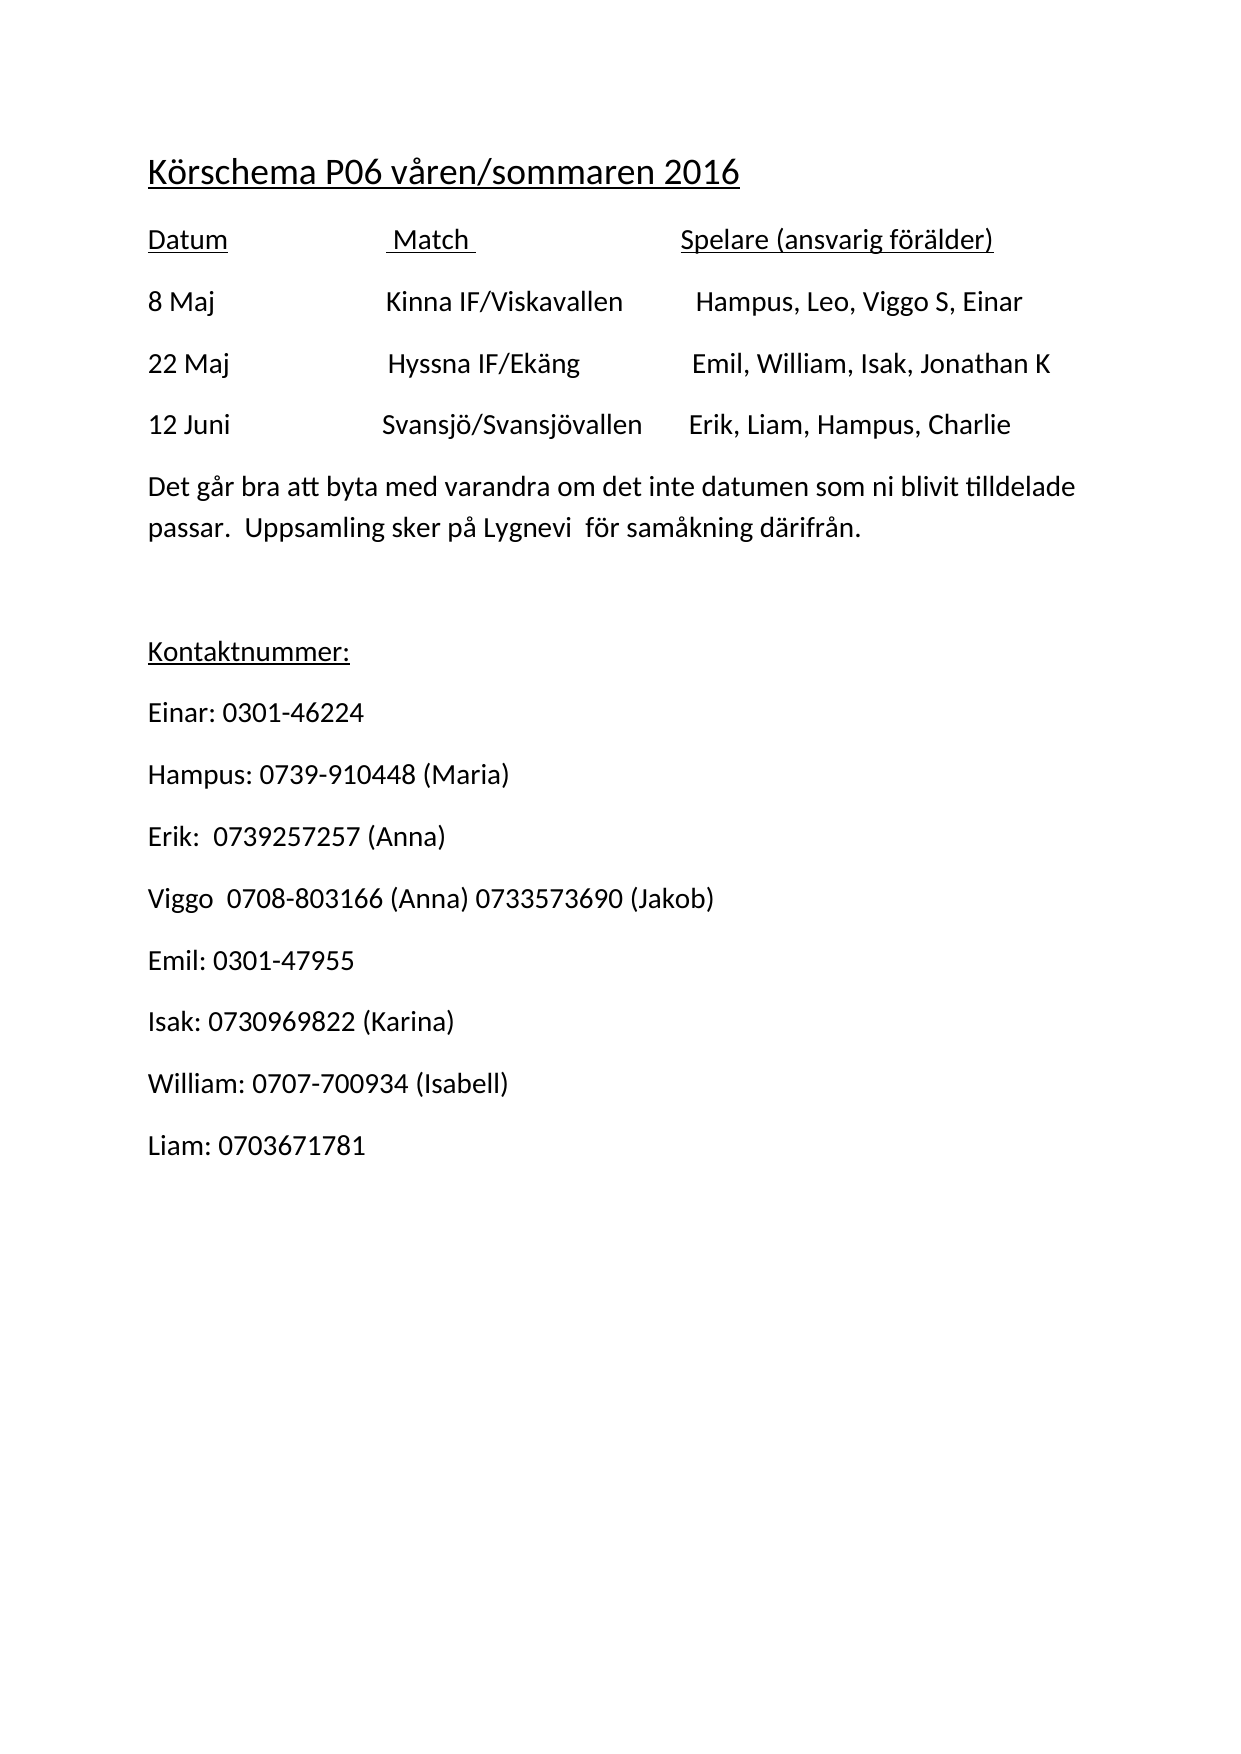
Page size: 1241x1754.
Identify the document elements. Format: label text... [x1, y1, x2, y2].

text 22 Maj Hyssna IF/Ekäng Emil, William, Isak, Jonathan K [148, 345, 1093, 380]
text Datum Match Spelare (ansvarig förälder) [148, 221, 1093, 257]
text Liam: 0703671781 [148, 1127, 1093, 1162]
text William: 0707-700934 (Isabell) [148, 1065, 1093, 1101]
text Erik: 0739257257 (Anna) [148, 818, 1093, 854]
text Isak: 0730969822 (Karina) [148, 1003, 1093, 1039]
text Viggo 0708-803166 (Anna) 0733573690 (Jakob) [148, 880, 1093, 915]
text 8 Maj Kinna IF/Viskavallen Hampus, Leo, Viggo S, Einar [148, 283, 1093, 318]
text Einar: 0301-46224 [148, 694, 1093, 730]
text 12 Juni Svansjö/Svansjövallen Erik, Liam, Hampus, Charlie [148, 406, 1093, 442]
text Hampus: 0739-910448 (Maria) [148, 756, 1093, 792]
text Kontaktnummer: [148, 633, 1093, 668]
text Det går bra att byta med varandra om det inte datumen som ni blivit tilldelade passar. Uppsamling sker på Lygnevi för samåkning därifrån. [148, 468, 1093, 545]
text Emil: 0301-47955 [148, 942, 1093, 977]
text Körschema P06 våren/sommaren 2016 [148, 148, 1093, 193]
